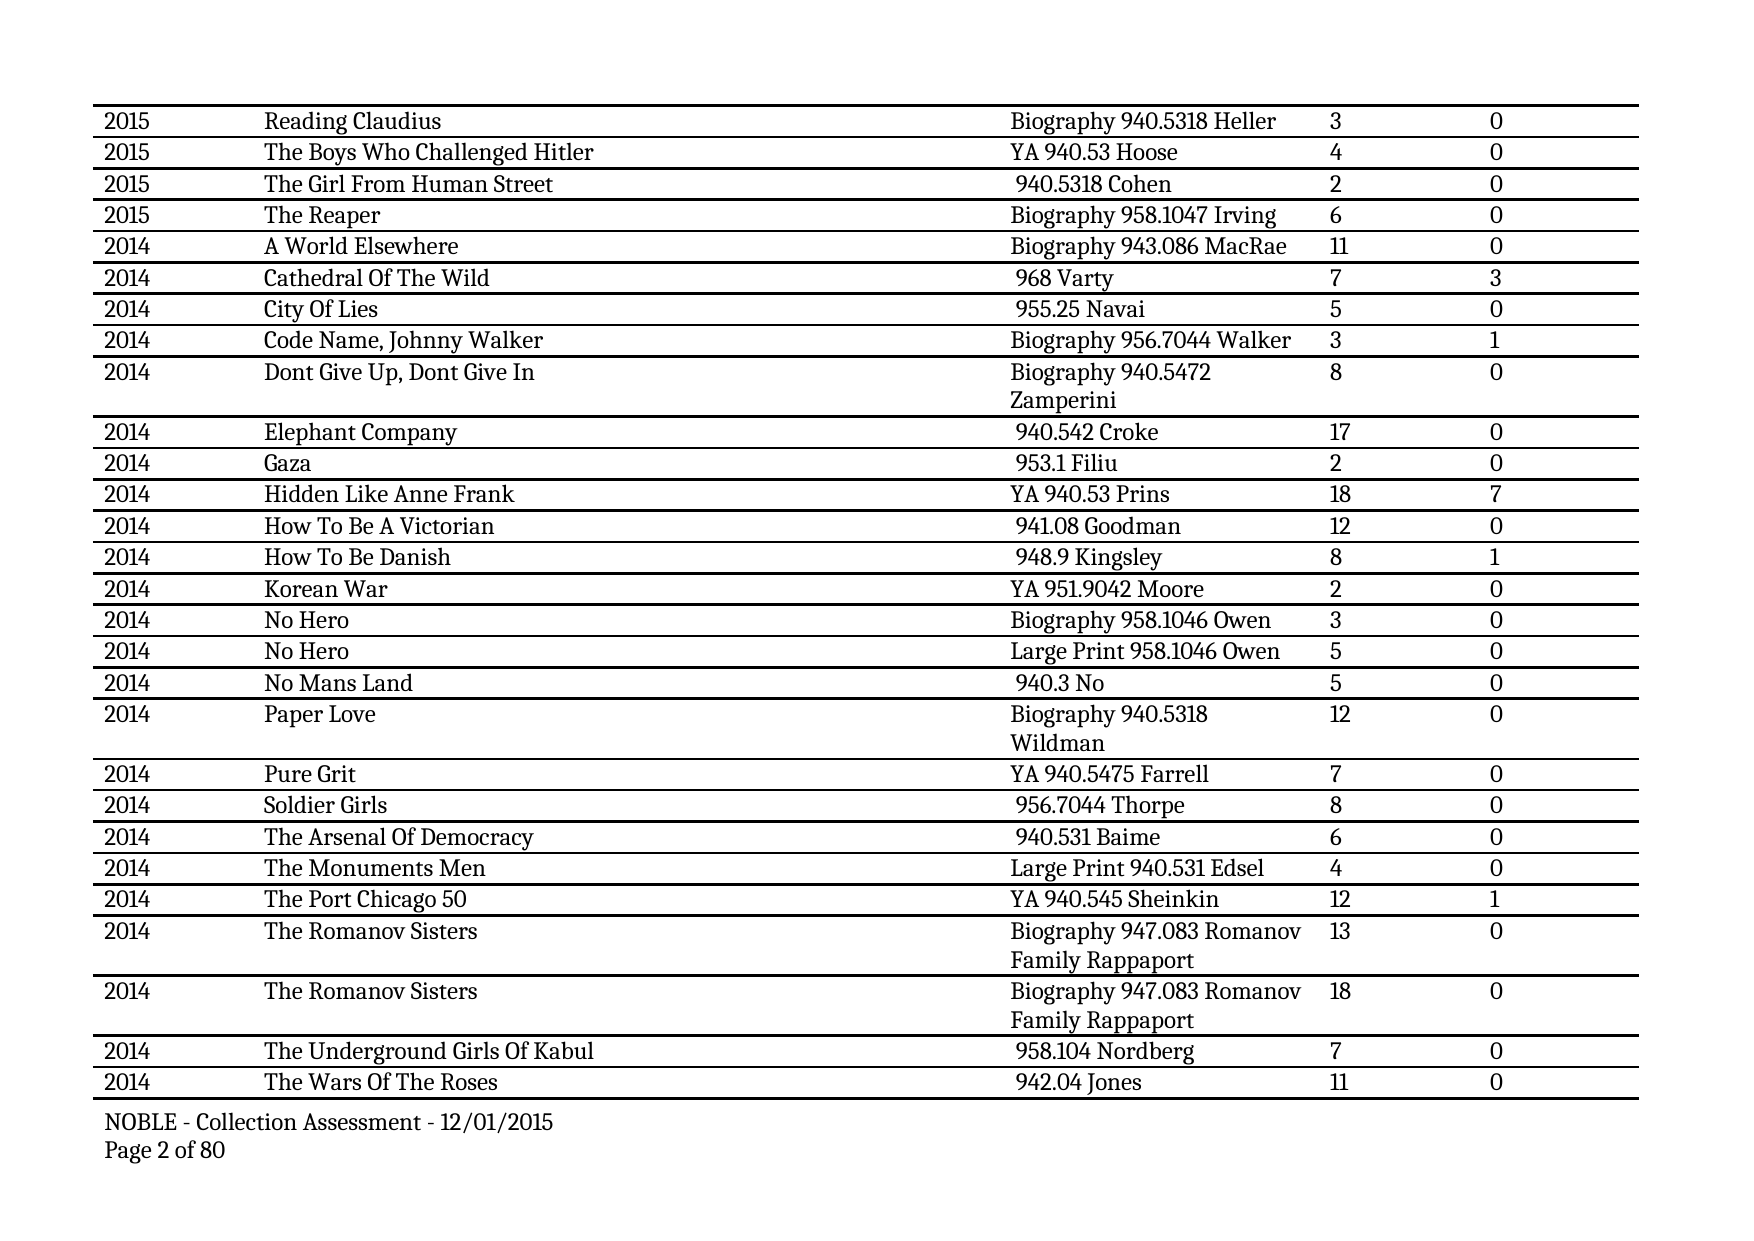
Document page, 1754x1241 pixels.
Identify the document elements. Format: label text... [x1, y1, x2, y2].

table_cell How To Be A Victorian [253, 512, 999, 541]
table_cell No Hero [253, 637, 999, 666]
table_cell 2015 [93, 107, 253, 136]
table_cell 2014 [93, 326, 253, 355]
table_cell 5 [1319, 637, 1478, 666]
table_cell 940.5318 Cohen [999, 170, 1319, 198]
table_cell 11 [1319, 1068, 1478, 1097]
table_cell 17 [1319, 418, 1478, 446]
table_cell 2014 [93, 418, 253, 446]
table_cell 0 [1479, 823, 1638, 851]
table_cell Pure Grit [253, 760, 999, 789]
table_cell 1 [1479, 543, 1638, 572]
table_cell YA 940.53 Prins [999, 481, 1319, 509]
table_cell 3 [1319, 107, 1478, 136]
table_cell Biography 947.083 Romanov Family Rappaport [999, 917, 1319, 974]
table_cell Large Print 940.531 Edsel [999, 854, 1319, 883]
table_cell 0 [1479, 854, 1638, 883]
table_cell 0 [1479, 449, 1638, 478]
table_cell 13 [1319, 917, 1478, 974]
table_cell 12 [1319, 512, 1478, 541]
table_cell 11 [1319, 232, 1478, 261]
table_cell 0 [1479, 700, 1638, 757]
table_cell 7 [1319, 1037, 1478, 1066]
table_cell 940.3 No [999, 669, 1319, 697]
table_cell 2014 [93, 232, 253, 261]
table_cell 8 [1319, 791, 1478, 820]
table_cell 7 [1479, 481, 1638, 509]
table_cell 0 [1479, 138, 1638, 167]
table_cell 940.542 Croke [999, 418, 1319, 446]
table_cell 18 [1319, 977, 1478, 1034]
table_cell 0 [1479, 418, 1638, 446]
table_cell 940.531 Baime [999, 823, 1319, 851]
table_cell The Underground Girls Of Kabul [253, 1037, 999, 1066]
table_cell Hidden Like Anne Frank [253, 481, 999, 509]
table_cell Large Print 958.1046 Owen [999, 637, 1319, 666]
table_cell No Hero [253, 606, 999, 634]
table_cell 0 [1479, 760, 1638, 789]
table_cell 1 [1479, 326, 1638, 355]
table_cell Biography 947.083 Romanov Family Rappaport [999, 977, 1319, 1034]
table_cell 0 [1479, 637, 1638, 666]
table_cell The Port Chicago 50 [253, 886, 999, 914]
table_cell The Monuments Men [253, 854, 999, 883]
table_cell 4 [1319, 138, 1478, 167]
table_cell The Romanov Sisters [253, 977, 999, 1034]
table_cell 0 [1479, 201, 1638, 229]
table_cell Soldier Girls [253, 791, 999, 820]
table_cell 0 [1479, 107, 1638, 136]
table_cell 2015 [93, 170, 253, 198]
table_cell 0 [1479, 669, 1638, 697]
table_cell 0 [1479, 358, 1638, 415]
table_cell YA 951.9042 Moore [999, 575, 1319, 603]
table_cell 8 [1319, 543, 1478, 572]
table_cell 0 [1479, 170, 1638, 198]
table_cell 2 [1319, 575, 1478, 603]
table_cell Biography 956.7044 Walker [999, 326, 1319, 355]
table_cell YA 940.545 Sheinkin [999, 886, 1319, 914]
table_cell 2014 [93, 760, 253, 789]
table_cell 7 [1319, 264, 1478, 292]
table_cell How To Be Danish [253, 543, 999, 572]
table_cell 2014 [93, 669, 253, 697]
table_cell Biography 940.5318 Heller [999, 107, 1319, 136]
table_cell The Arsenal Of Democracy [253, 823, 999, 851]
table_cell 2 [1319, 170, 1478, 198]
table_cell Elephant Company [253, 418, 999, 446]
table_cell No Mans Land [253, 669, 999, 697]
table_cell 0 [1479, 575, 1638, 603]
table_cell The Romanov Sisters [253, 917, 999, 974]
table_cell Biography 958.1046 Owen [999, 606, 1319, 634]
table_cell 941.08 Goodman [999, 512, 1319, 541]
table_cell 0 [1479, 1037, 1638, 1066]
table_cell Paper Love [253, 700, 999, 757]
table_cell YA 940.5475 Farrell [999, 760, 1319, 789]
table_cell 2014 [93, 481, 253, 509]
table_cell 0 [1479, 606, 1638, 634]
table_cell 6 [1319, 201, 1478, 229]
table_cell Biography 940.5472 Zamperini [999, 358, 1319, 415]
table_cell 2014 [93, 1037, 253, 1066]
table_cell 0 [1479, 232, 1638, 261]
table_cell 942.04 Jones [999, 1068, 1319, 1097]
table_cell 2014 [93, 295, 253, 324]
table_cell 5 [1319, 295, 1478, 324]
table_cell Dont Give Up, Dont Give In [253, 358, 999, 415]
table_cell The Boys Who Challenged Hitler [253, 138, 999, 167]
table_cell 2014 [93, 1068, 253, 1097]
table_cell 18 [1319, 481, 1478, 509]
table_cell 8 [1319, 358, 1478, 415]
table_cell 2014 [93, 264, 253, 292]
table_cell 3 [1479, 264, 1638, 292]
table_cell Cathedral Of The Wild [253, 264, 999, 292]
table_cell 2014 [93, 358, 253, 415]
table_cell 2014 [93, 886, 253, 914]
table_cell Korean War [253, 575, 999, 603]
table_cell Biography 943.086 MacRae [999, 232, 1319, 261]
table_cell 2014 [93, 791, 253, 820]
table_cell 7 [1319, 760, 1478, 789]
table_cell 1 [1479, 886, 1638, 914]
table_cell 0 [1479, 1068, 1638, 1097]
table_cell 958.104 Nordberg [999, 1037, 1319, 1066]
table_cell 2014 [93, 575, 253, 603]
table_cell 2015 [93, 201, 253, 229]
table_cell 5 [1319, 669, 1478, 697]
table_cell 0 [1479, 512, 1638, 541]
table_cell 3 [1319, 326, 1478, 355]
table_cell 2014 [93, 606, 253, 634]
table_cell YA 940.53 Hoose [999, 138, 1319, 167]
table_cell The Girl From Human Street [253, 170, 999, 198]
table_cell 2014 [93, 854, 253, 883]
table_cell 0 [1479, 977, 1638, 1034]
table_cell 2014 [93, 512, 253, 541]
table_cell Code Name, Johnny Walker [253, 326, 999, 355]
table_cell 0 [1479, 917, 1638, 974]
table_cell 2014 [93, 637, 253, 666]
table_cell Reading Claudius [253, 107, 999, 136]
table_cell 948.9 Kingsley [999, 543, 1319, 572]
table_cell Gaza [253, 449, 999, 478]
table_cell 6 [1319, 823, 1478, 851]
table_cell The Reaper [253, 201, 999, 229]
table_cell Biography 940.5318 Wildman [999, 700, 1319, 757]
table_cell 2014 [93, 977, 253, 1034]
table_cell 953.1 Filiu [999, 449, 1319, 478]
table_cell 2015 [93, 138, 253, 167]
table_cell 2014 [93, 823, 253, 851]
table_cell 12 [1319, 700, 1478, 757]
table_cell 3 [1319, 606, 1478, 634]
table_cell The Wars Of The Roses [253, 1068, 999, 1097]
table_cell 4 [1319, 854, 1478, 883]
table_cell 955.25 Navai [999, 295, 1319, 324]
table_cell 0 [1479, 791, 1638, 820]
table_cell 0 [1479, 295, 1638, 324]
table_cell 2014 [93, 700, 253, 757]
table_cell A World Elsewhere [253, 232, 999, 261]
table_cell 2014 [93, 543, 253, 572]
table_cell 12 [1319, 886, 1478, 914]
table_cell 956.7044 Thorpe [999, 791, 1319, 820]
table_cell Biography 958.1047 Irving [999, 201, 1319, 229]
table_cell 968 Varty [999, 264, 1319, 292]
table_cell 2 [1319, 449, 1478, 478]
table_cell City Of Lies [253, 295, 999, 324]
table_cell 2014 [93, 917, 253, 974]
table_cell 2014 [93, 449, 253, 478]
